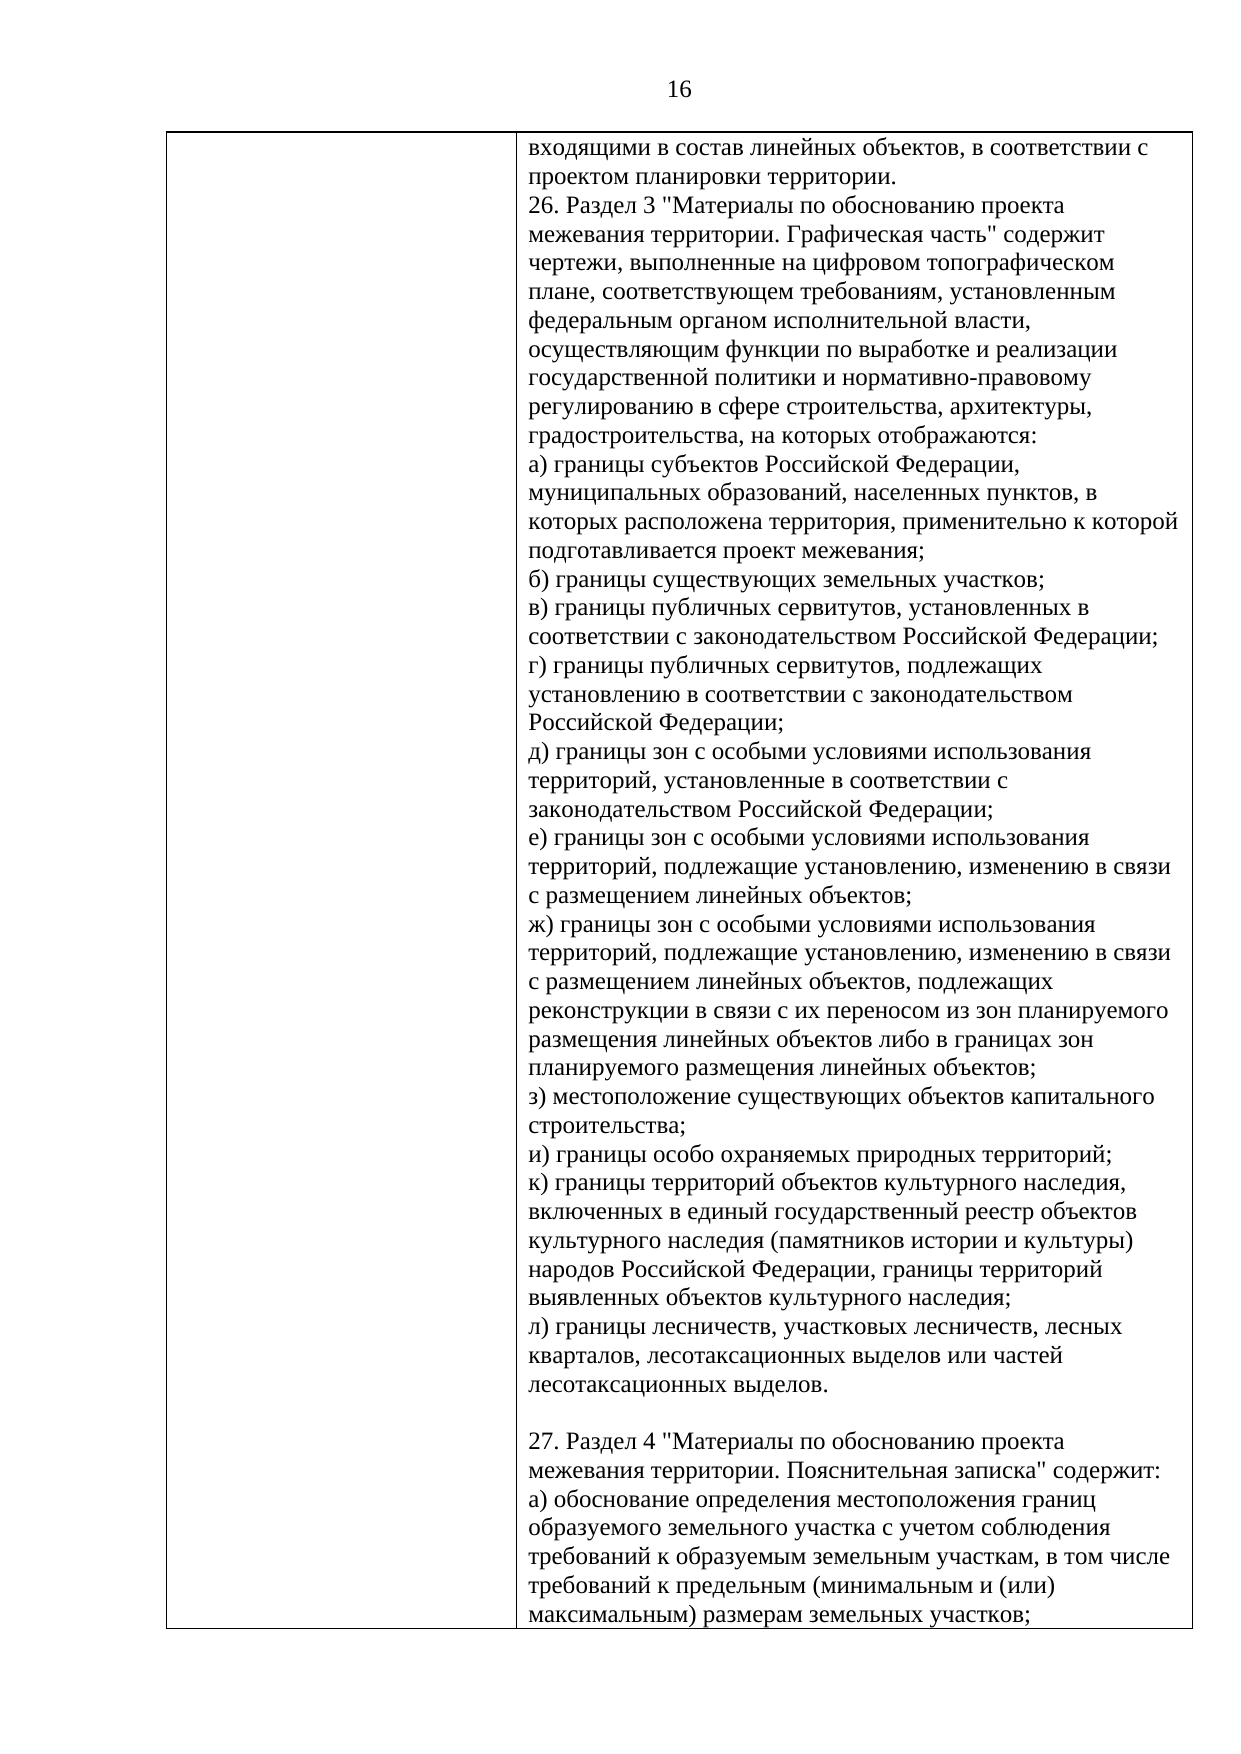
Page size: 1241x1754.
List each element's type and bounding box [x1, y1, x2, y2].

table_cell [167, 133, 516, 1627]
table_cell [517, 133, 1192, 1627]
